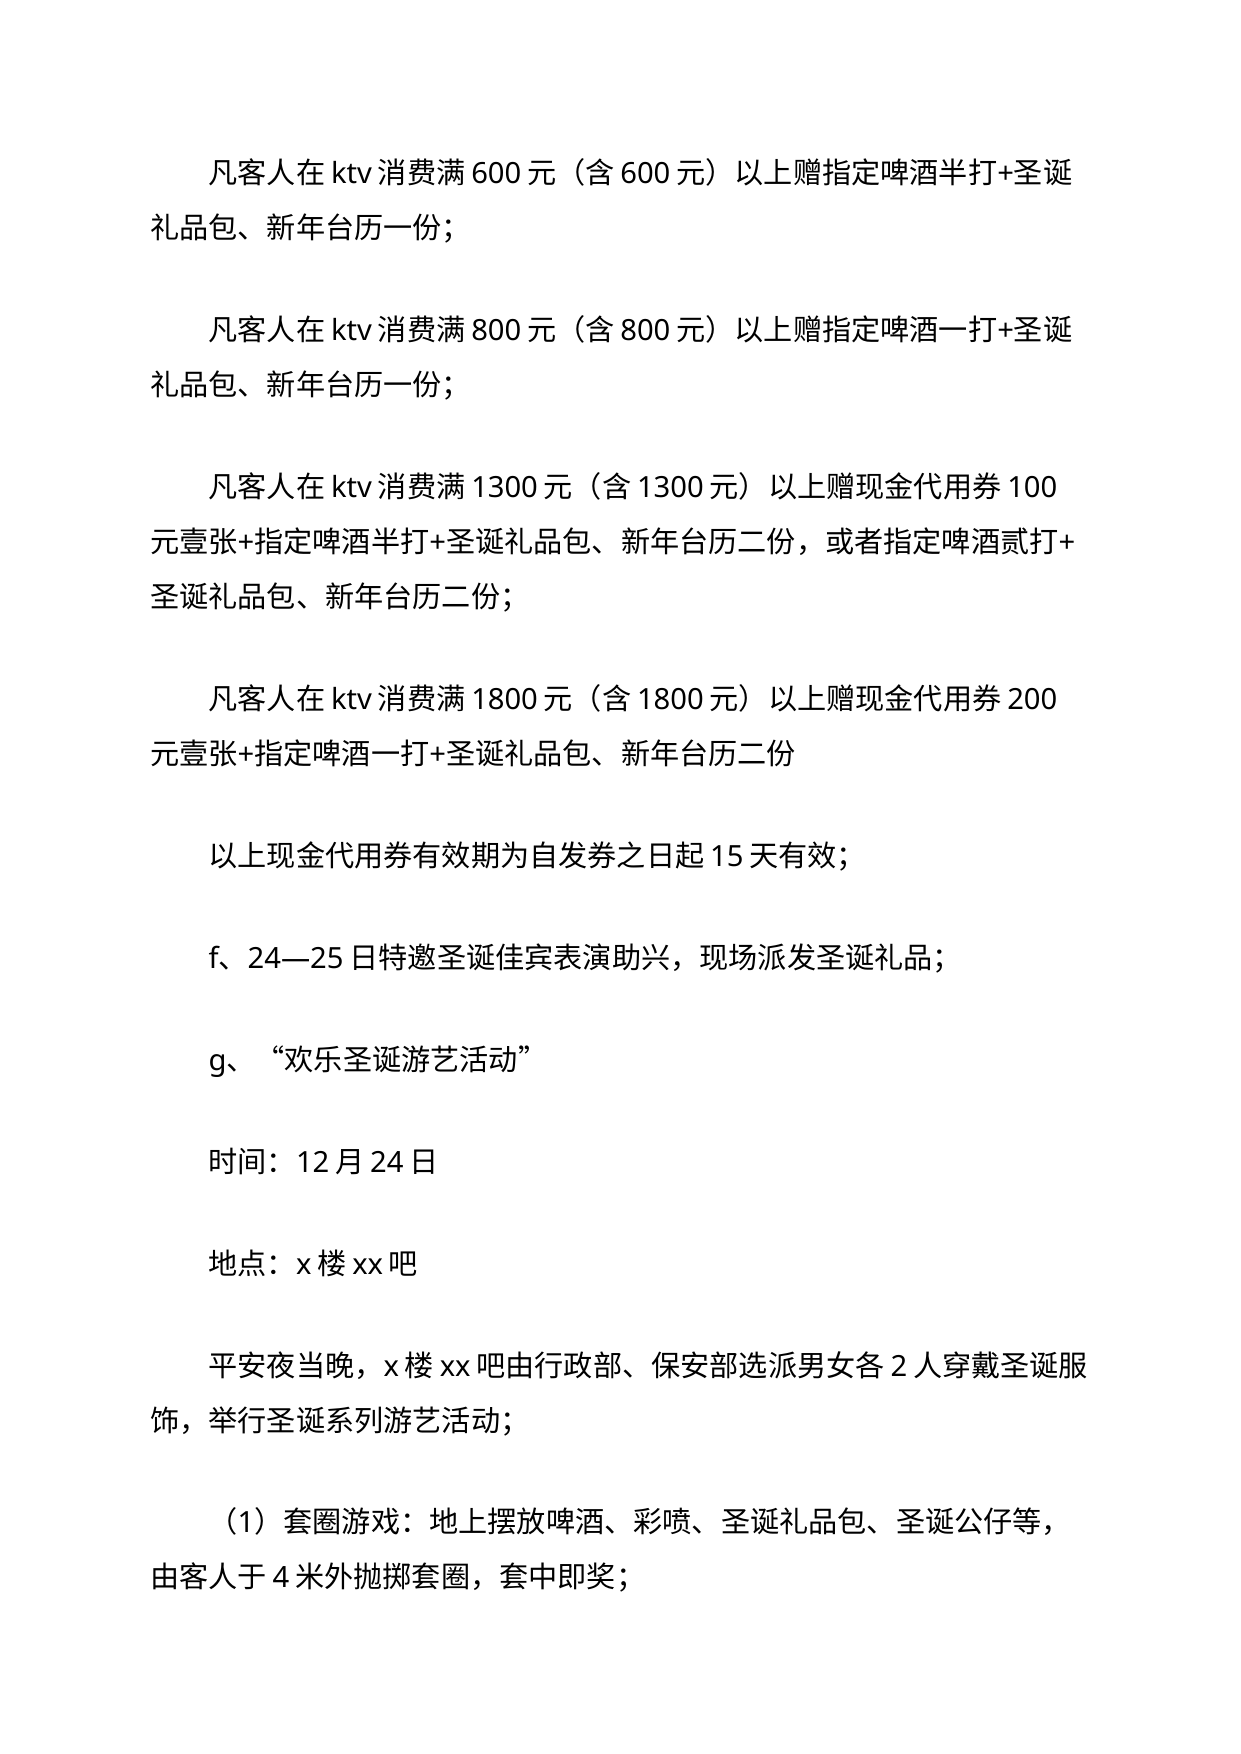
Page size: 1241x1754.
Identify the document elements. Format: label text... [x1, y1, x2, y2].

text 凡客人在ktv消费满1300元（含1300元）以上赠现金代用券100元壹张+指定啤酒半打+圣诞礼品包、新年台历二份，或者指定啤酒贰打+圣诞礼品包、新年台历二份； [150, 463, 1090, 616]
text 凡客人在ktv消费满600元（含600元）以上赠指定啤酒半打+圣诞礼品包、新年台历一份； [150, 150, 1090, 247]
text （1）套圈游戏：地上摆放啤酒、彩喷、圣诞礼品包、圣诞公仔等，由客人于4米外抛掷套圈，套中即奖； [150, 1499, 1090, 1596]
text 平安夜当晚，x楼xx吧由行政部、保安部选派男女各2人穿戴圣诞服饰，举行圣诞系列游艺活动； [150, 1342, 1090, 1439]
text 时间：12月24日 [150, 1138, 1090, 1181]
text 以上现金代用券有效期为自发券之日起15天有效； [150, 832, 1090, 875]
text g、“欢乐圣诞游艺活动” [150, 1036, 1090, 1079]
text f、24—25日特邀圣诞佳宾表演助兴，现场派发圣诞礼品； [150, 934, 1090, 977]
text 凡客人在ktv消费满1800元（含1800元）以上赠现金代用券200元壹张+指定啤酒一打+圣诞礼品包、新年台历二份 [150, 675, 1090, 773]
text 地点：x楼xx吧 [150, 1240, 1090, 1283]
text 凡客人在ktv消费满800元（含800元）以上赠指定啤酒一打+圣诞礼品包、新年台历一份； [150, 307, 1090, 404]
